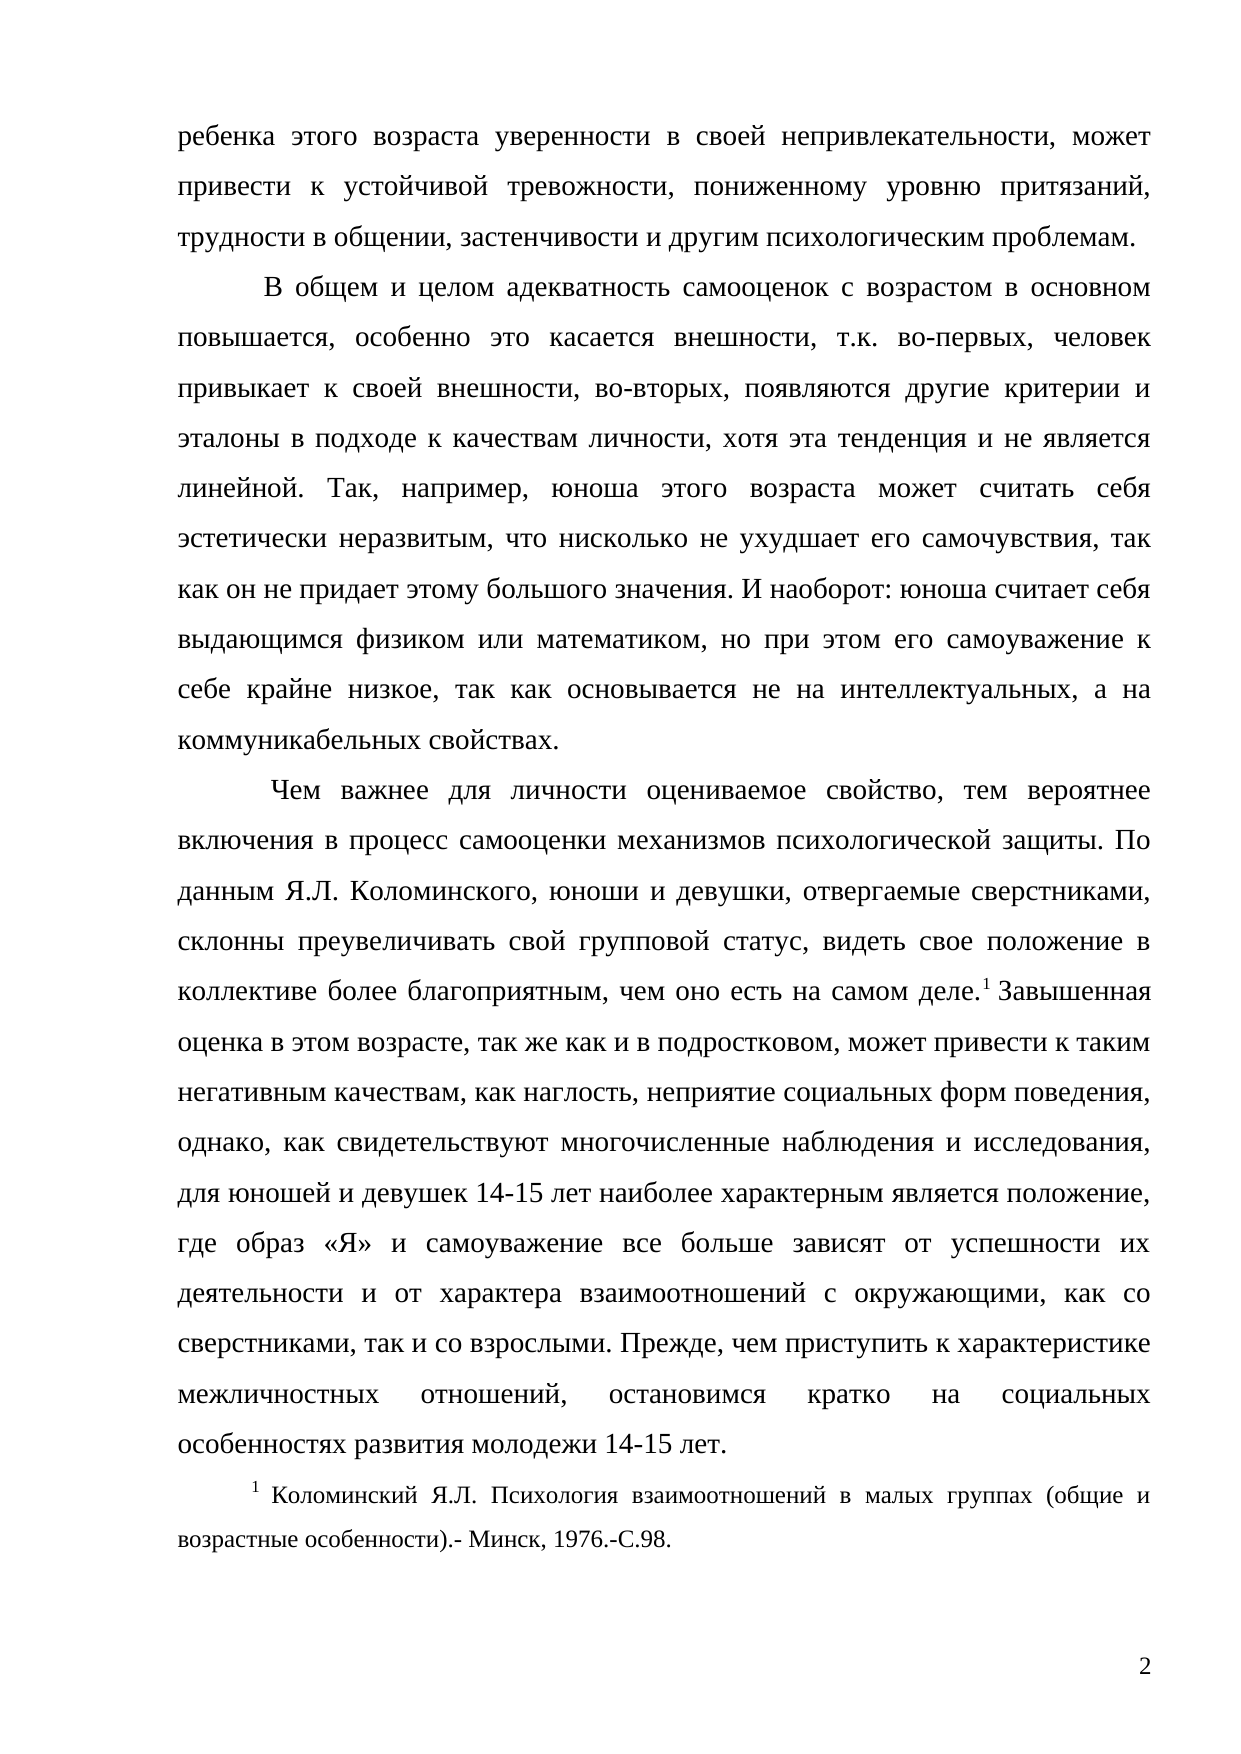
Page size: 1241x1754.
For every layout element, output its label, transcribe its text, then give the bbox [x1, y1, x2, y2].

text 1 Коломинский Я.Л. Психология взаимоотношений в малых группах (общие и возрастные особенности).- Минск, 1976.-С.98. [177, 1477, 1152, 1553]
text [177, 118, 1152, 252]
text В общем и целом адекватность самооценок с возрастом в основном повышается, особенно это касается внешности, т.к. во-первых, человек привыкает к своей внешности, во-вторых, появляются другие критерии и эталоны в подходе к качествам личности, хотя эта тенденция и не является линейной. Так, например, юноша этого возраста может считать себя эстетически неразвитым, что нисколько не ухудшает его самочувствия, так как он не придает этому большого значения. И наоборот: юноша считает себя выдающимся физиком или математиком, но при этом его самоуважение к себе крайне низкое, так как основывается не на интеллектуальных, а на коммуникабельных свойствах. [177, 269, 1152, 755]
text Чем важнее для личности оцениваемое свойство, тем вероятнее включения в процесс самооценки механизмов психологической защиты. По данным Я.Л. Коломинского, юноши и девушки, отвергаемые сверстниками, склонны преувеличивать свой групповой статус, видеть свое положение в коллективе более благоприятным, чем оно есть на самом деле.1 Завышенная оценка в этом возрасте, так же как и в подростковом, может привести к таким негативным качествам, как наглость, неприятие социальных форм поведения, однако, как свидетельствуют многочисленные наблюдения и исследования, для юношей и девушек 14-15 лет наиболее характерным является положение, где образ «Я» и самоуважение все больше зависят от успешности их деятельности и от характера взаимоотношений с окружающими, как со сверстниками, так и со взрослыми. Прежде, чем приступить к характеристике межличностных отношений, остановимся кратко на социальных особенностях развития молодежи 14-15 лет. [177, 772, 1152, 1460]
